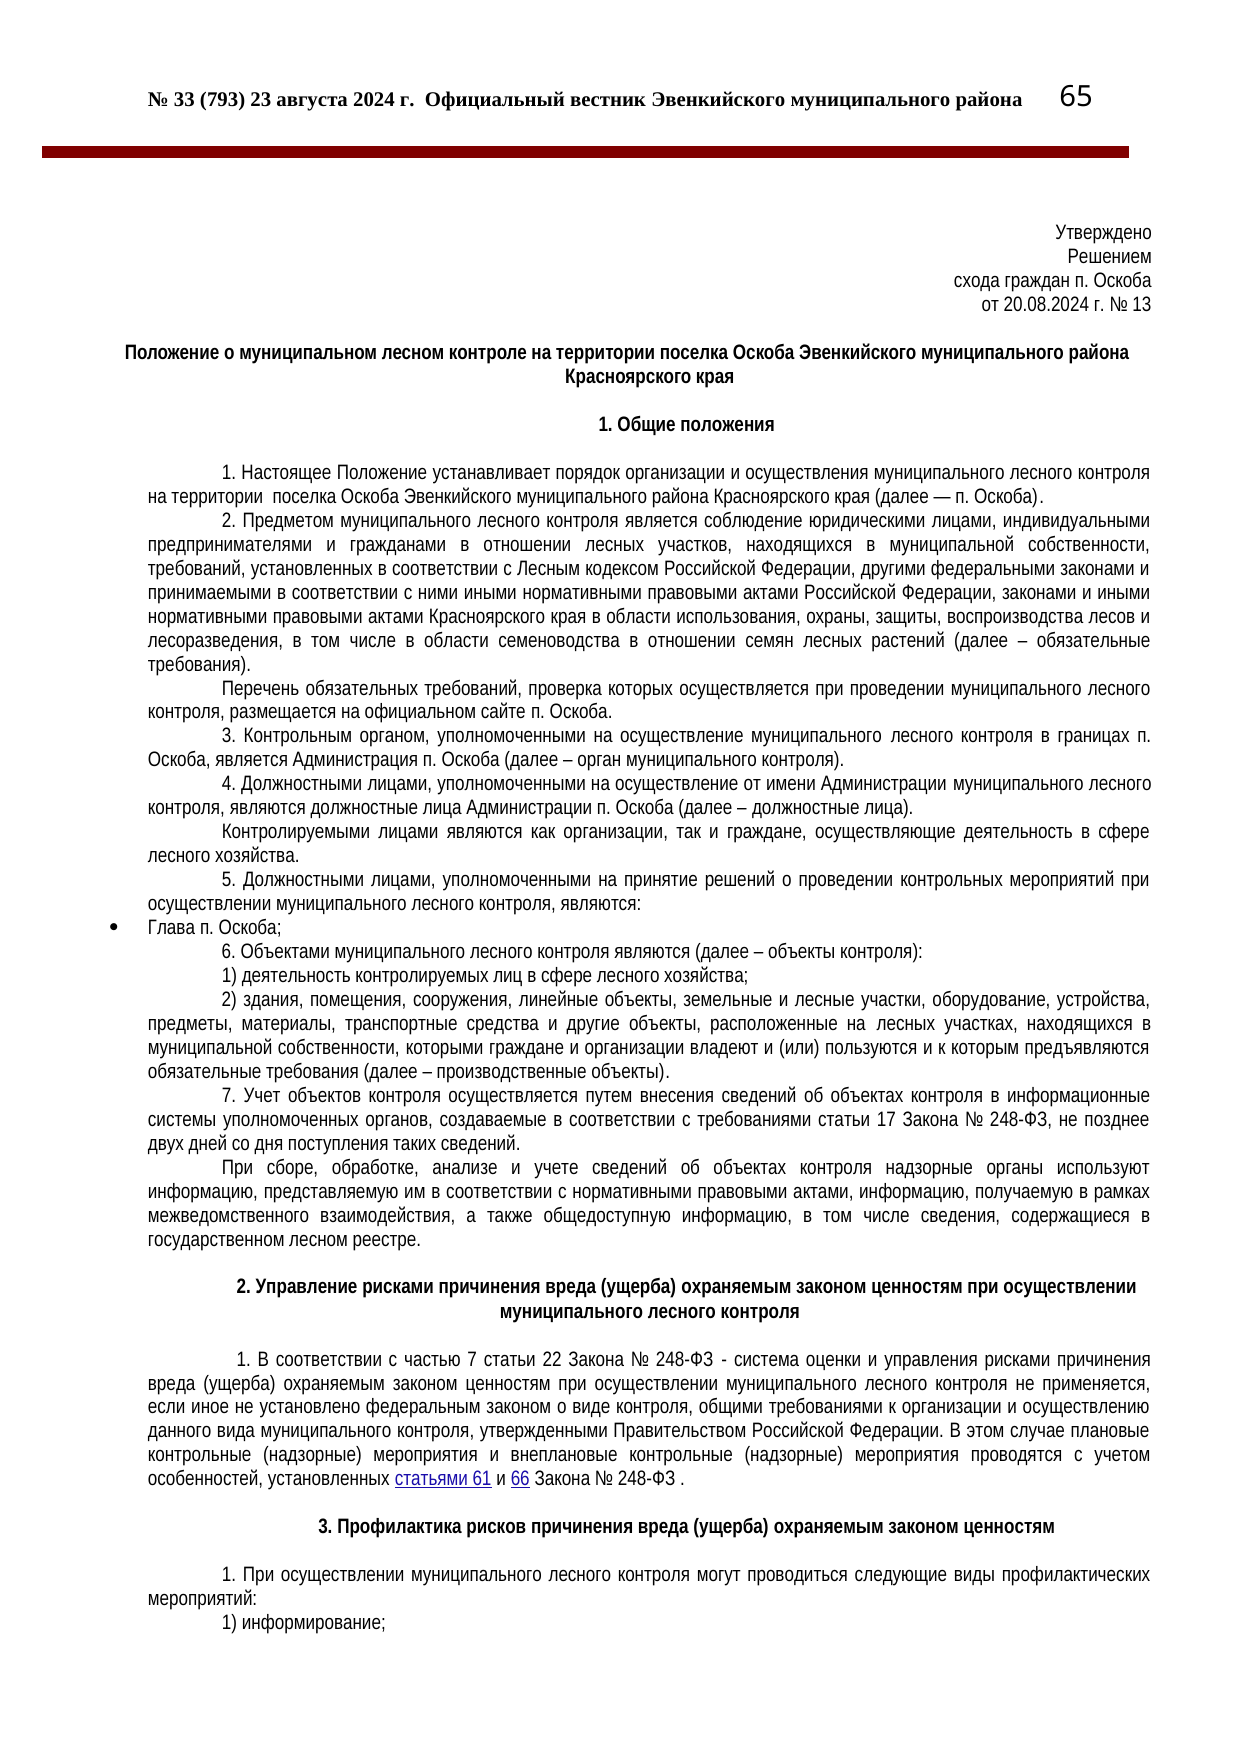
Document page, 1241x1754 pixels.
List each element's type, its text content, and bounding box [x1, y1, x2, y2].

text 7. Учет объектов контроля осуществляется путем внесения сведений об объектах контроля в информационные системы уполномоченных органов, создаваемые в соответствии с требованиями статьи 17 Закона № 248-ФЗ, не позднее двух дней со дня поступления таких сведений. [148, 1083, 1152, 1154]
text 1. При осуществлении муниципального лесного контроля могут проводиться следующие виды профилактических мероприятий: [148, 1562, 1152, 1610]
text Контролируемыми лицами являются как организации, так и граждане, осуществляющие деятельность в сфере лесного хозяйства. [148, 819, 1152, 867]
list Глава п. Оскоба; [110, 915, 1152, 939]
text 3. Профилактика рисков причинения вреда (ущерба) ‎охраняемым законом ценностям [148, 1514, 1152, 1538]
text 2) здания, помещения, сооружения, линейные объекты, земельные и лесные участки, оборудование, устройства, предметы, материалы, транспортные средства и другие объекты, расположенные на лесных участках, находящихся в муниципальной собственности, которыми граждане и организации владеют и (или) пользуются и к которым предъявляются обязательные требования (далее – производственные объекты). [148, 987, 1152, 1083]
text 1. Общие положения [148, 412, 1152, 436]
text от 20.08.2024 г. № 13 [148, 292, 1152, 316]
text Решением [148, 244, 1152, 268]
text 1. В соответствии с частью 7 статьи 22 Закона № 248-ФЗ - система оценки и управления рисками причинения вреда (ущерба) охраняемым законом ценностям при осуществлении муниципального лесного контроля не применяется, если иное не установлено федеральным законом о виде контроля, общими требованиями к организации и осуществлению данного вида муниципального контроля, утвержденными Правительством Российской Федерации. В этом случае плановые контрольные (надзорные) мероприятия и внеплановые контрольные (надзорные) мероприятия проводятся с учетом особенностей, установленных статьями 61 и 66 Закона № 248-ФЗ . [148, 1346, 1152, 1490]
text 4. Должностными лицами, уполномоченными на осуществление от имени Администрации муниципального лесного контроля, являются должностные лица Администрации п. Оскоба (далее – должностные лица). [148, 771, 1152, 819]
text 6. Объектами муниципального лесного контроля являются (далее – объекты контроля): [148, 939, 1152, 963]
text Утверждено [148, 220, 1152, 244]
text Перечень обязательных требований, проверка которых осуществляется при проведении муниципального лесного контроля, размещается на официальном сайте п. Оскоба. [148, 675, 1152, 723]
text 2. Управление рисками причинения вреда (ущерба) ‎охраняемым законом ценностям при осуществлении ‎муниципального лесного контроля [148, 1274, 1152, 1322]
text 1) информирование; [148, 1610, 1152, 1634]
text схода граждан п. Оскоба [148, 268, 1152, 292]
text 3. Контрольным органом, уполномоченными на осуществление муниципального лесного контроля в границах п. Оскоба, является Администрация п. Оскоба (далее – орган муниципального контроля). [148, 723, 1152, 771]
subtitle Положение о муниципальном лесном контроле на территории поселка Оскоба Эвенкийского муниципального района Красноярского края [103, 340, 1152, 388]
text 1) деятельность контролируемых лиц в сфере лесного хозяйства; [148, 963, 1152, 987]
text 2. Предметом муниципального лесного контроля является соблюдение юридическими лицами, индивидуальными предпринимателями и гражданами в отношении лесных участков, находящихся в муниципальной собственности, требований, установленных в соответствии с Лесным кодексом Российской Федерации, другими федеральными законами и принимаемыми в соответствии с ними иными нормативными правовыми актами Российской Федерации, законами и иными нормативными правовыми актами Красноярского края в области использования, охраны, защиты, воспроизводства лесов и лесоразведения, в том числе в области семеноводства в отношении семян лесных растений (далее – обязательные требования). [148, 508, 1152, 675]
text 5. Должностными лицами, уполномоченными на принятие решений о проведении контрольных мероприятий при осуществлении муниципального лесного контроля, являются: [148, 867, 1152, 915]
text 1. Настоящее Положение устанавливает порядок организации и осуществления муниципального лесного контроля на территории поселка Оскоба Эвенкийского муниципального района Красноярского края (далее — п. Оскоба). [148, 460, 1152, 508]
text При сборе, обработке, анализе и учете сведений об объектах контроля надзорные органы используют информацию, представляемую им в соответствии с нормативными правовыми актами, информацию, получаемую в рамках межведомственного взаимодействия, а также общедоступную информацию, в том числе сведения, содержащиеся в государственном лесном реестре. [148, 1154, 1152, 1250]
